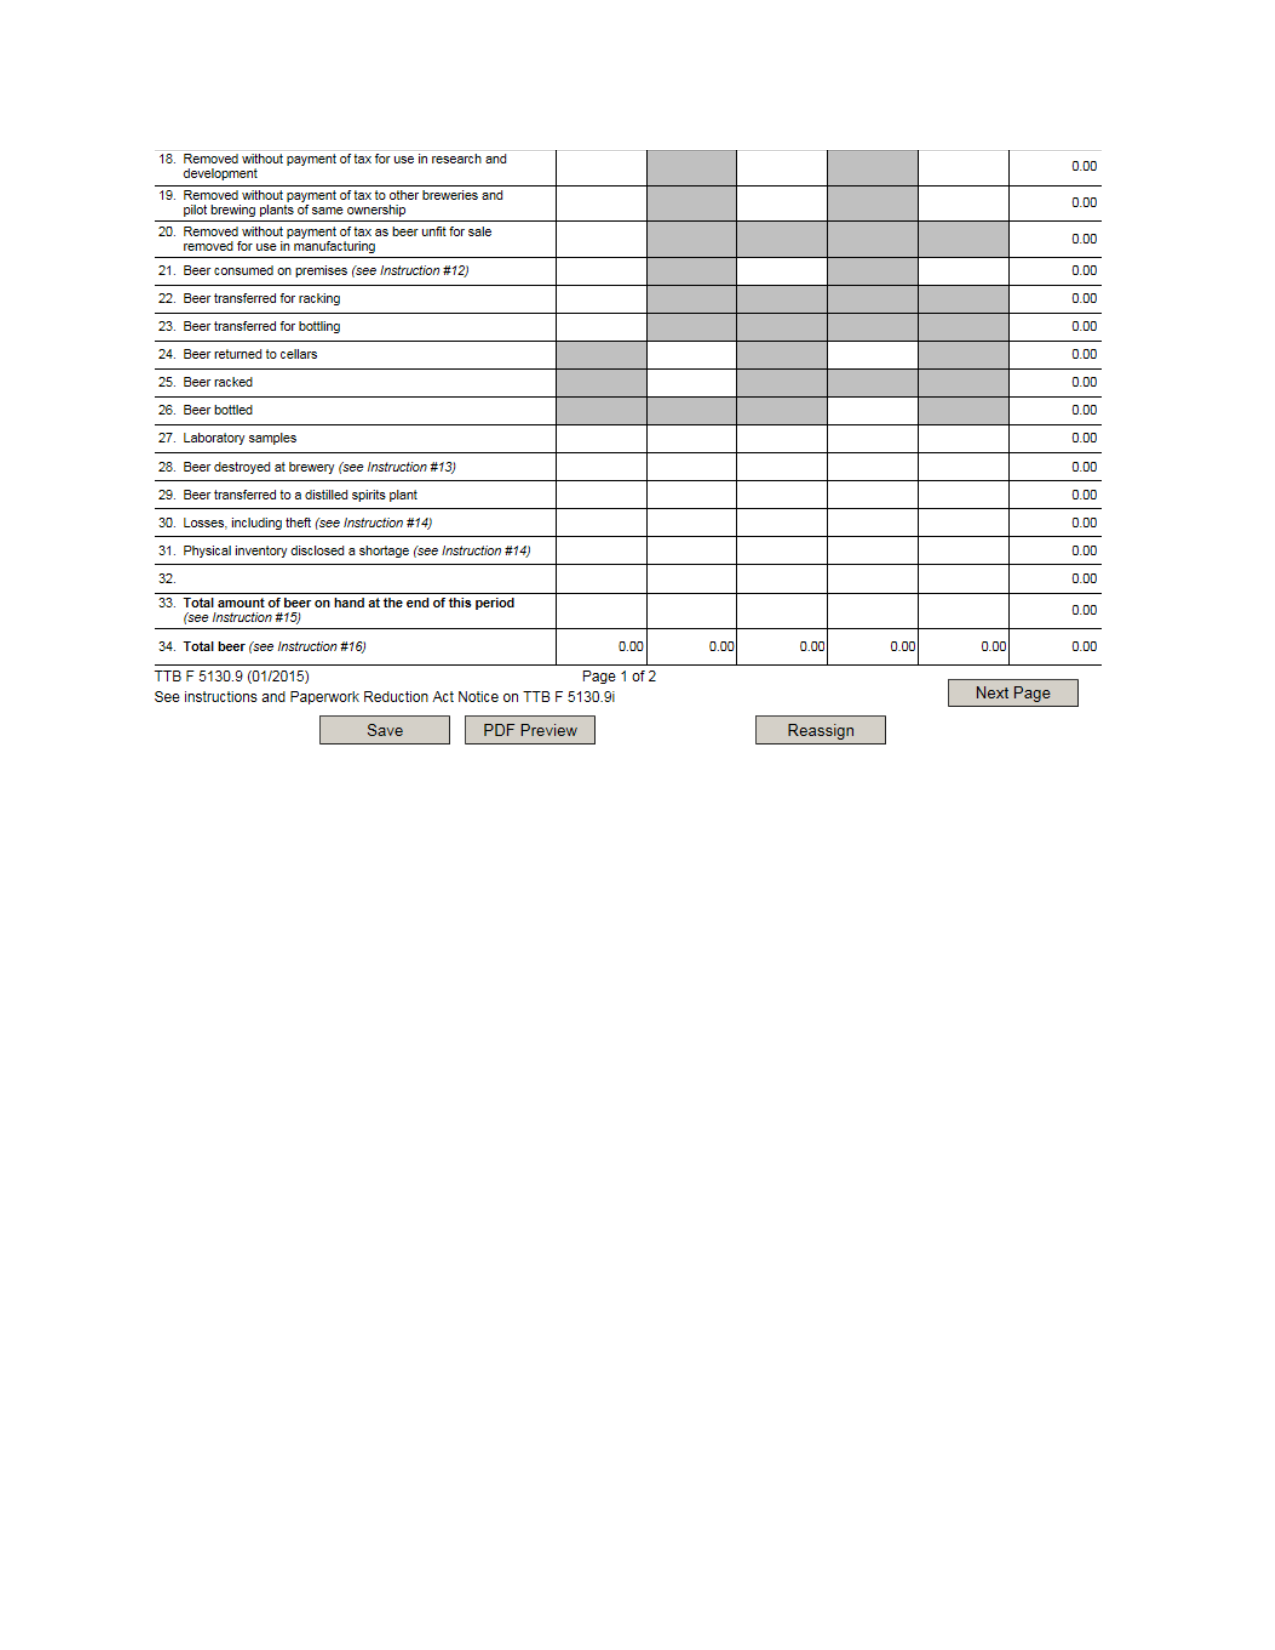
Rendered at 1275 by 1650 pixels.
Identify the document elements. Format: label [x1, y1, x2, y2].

picture [150, 150, 1125, 781]
